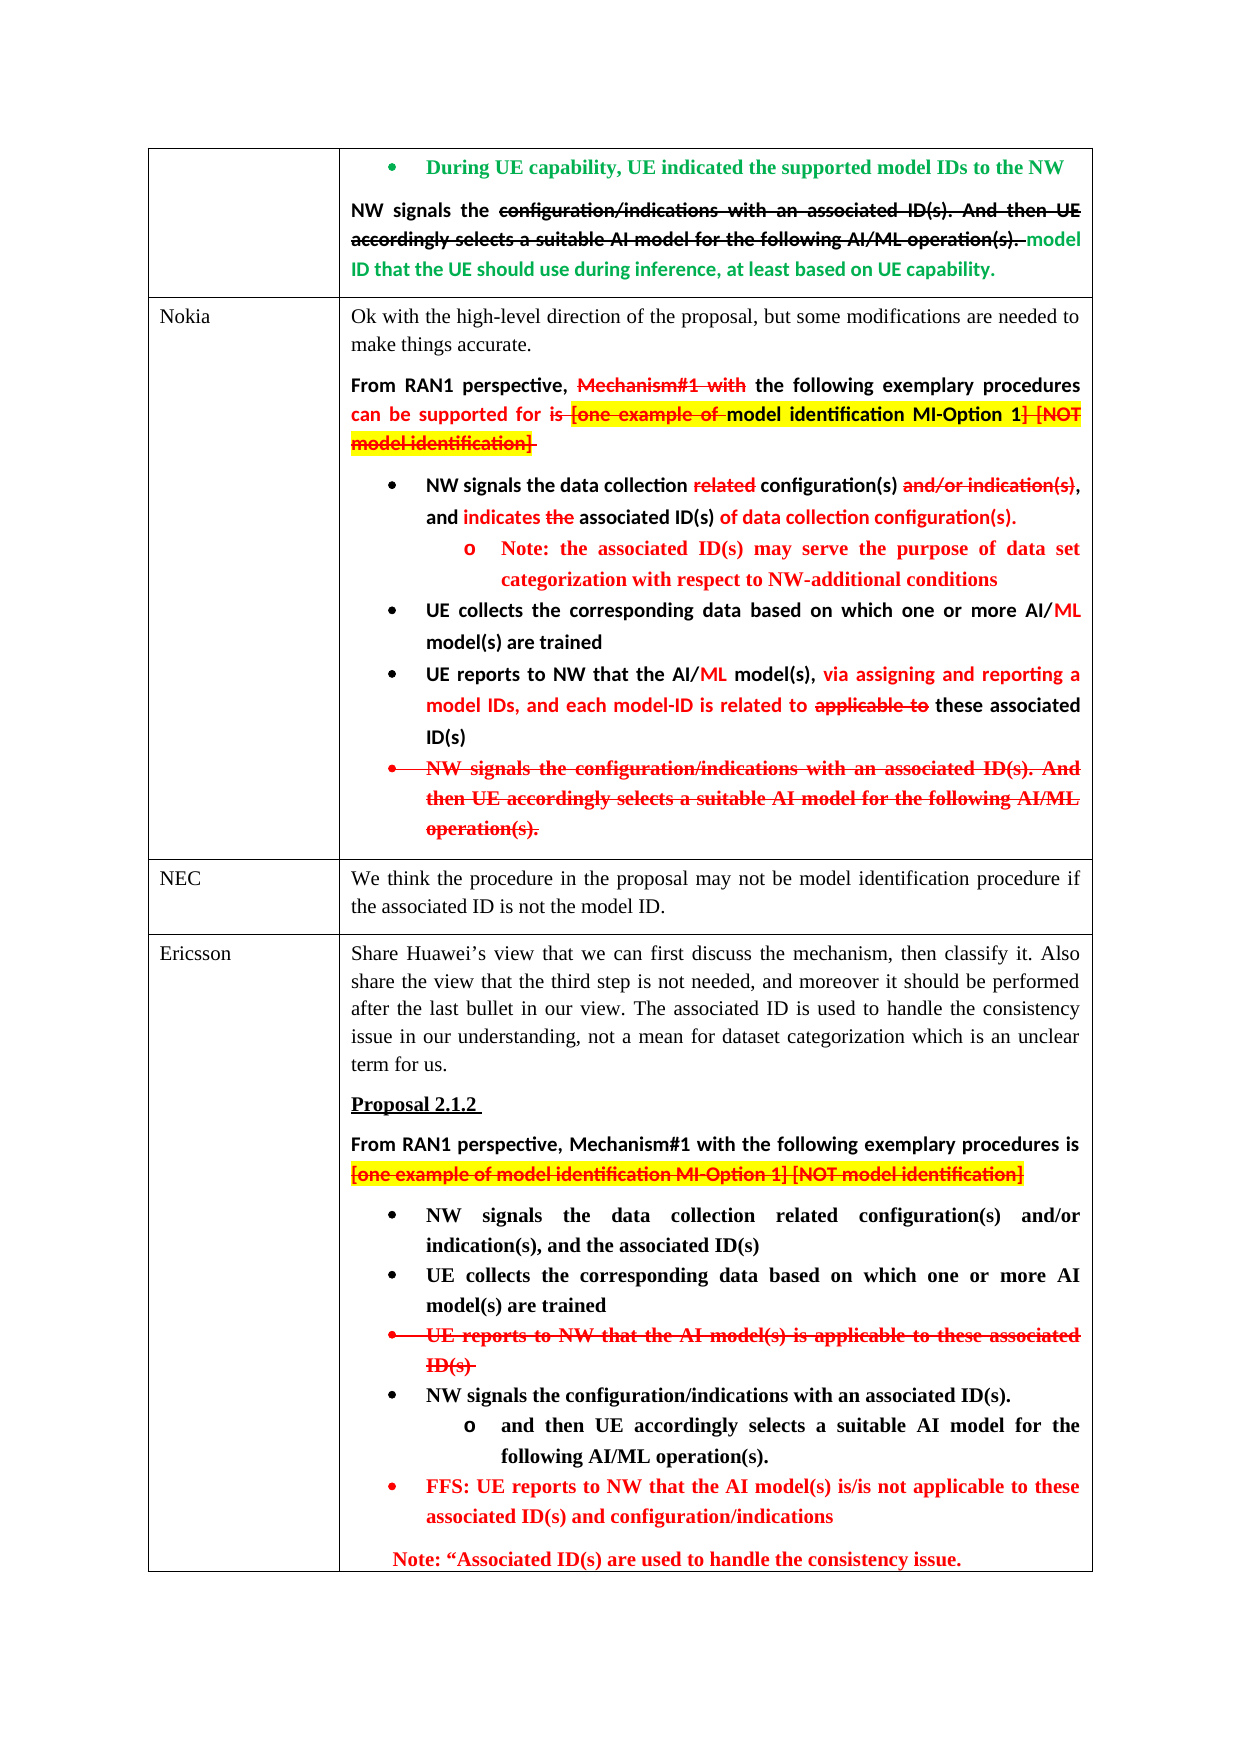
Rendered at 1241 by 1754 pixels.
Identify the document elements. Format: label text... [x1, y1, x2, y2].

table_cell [340, 149, 1092, 297]
table_cell NEC [149, 860, 339, 934]
table_cell Ok with the high-level direction of the proposal, but some modifications are needed to make things accurate. From RAN1 perspective, Mechanism#1 with the following exemplary procedures can be supported for is [one example of model identification MI-Option 1] [NOT model identification] NW signals the data collection related configuration(s) and/or indication(s), and indicates the associated ID(s) of data collection configuration(s). Note: the associated ID(s) may serve the purpose of data set categorization with respect to NW-additional conditions UE collects the corresponding data based on which one or more AI/ML model(s) are trained UE reports to NW that the AI/ML model(s), via assigning and reporting a model IDs, and each model-ID is related to applicable to these associated ID(s) NW signals the configuration/indications with an associated ID(s). And then UE accordingly selects a suitable AI model for the following AI/ML operation(s). [340, 298, 1092, 859]
table_cell Nokia [149, 298, 339, 859]
table_cell We think the procedure in the proposal may not be model identification procedure if the associated ID is not the model ID. [340, 860, 1092, 934]
table_cell Ericsson [149, 935, 339, 1571]
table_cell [340, 935, 1092, 1571]
table_cell QC [149, 149, 339, 297]
